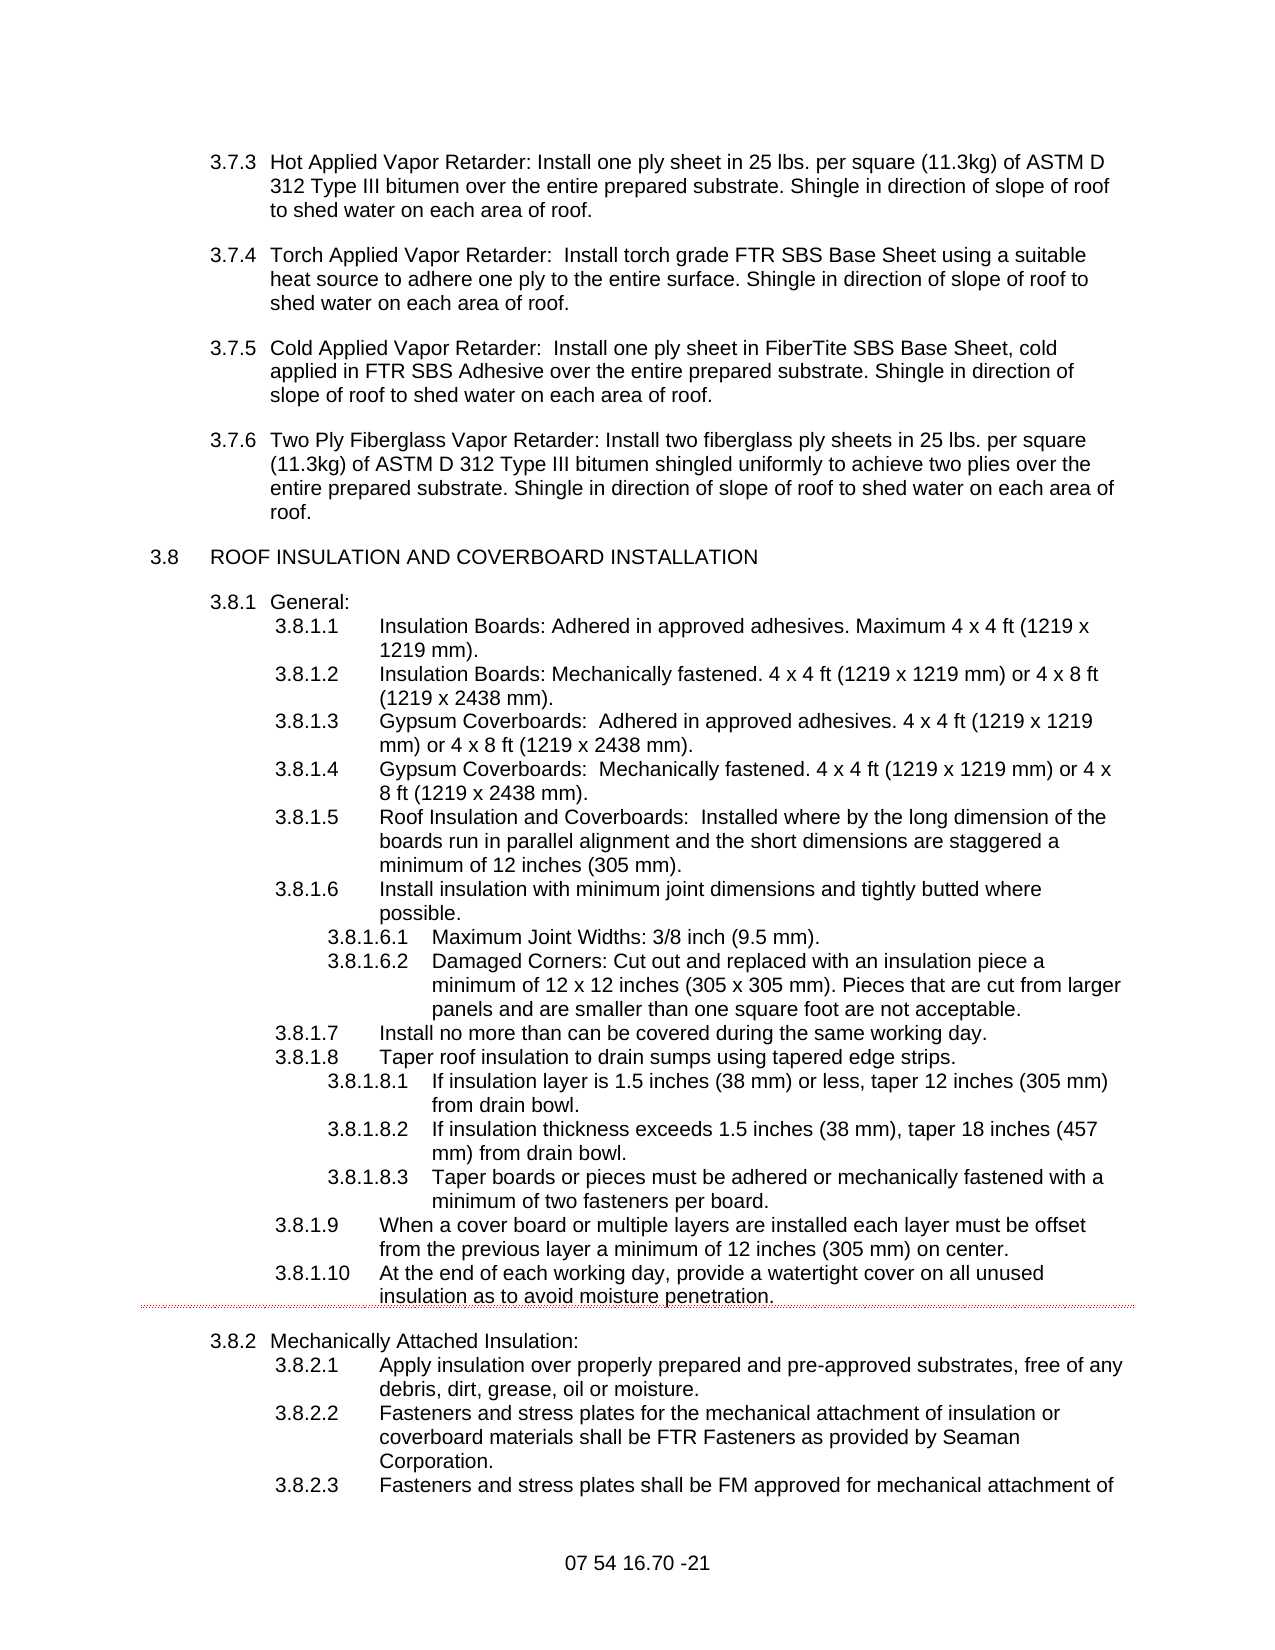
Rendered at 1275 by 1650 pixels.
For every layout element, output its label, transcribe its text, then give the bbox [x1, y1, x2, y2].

list When a cover board or multiple layers are installed each layer must be offset from the previous layer a minimum of 12 inches (305 mm) on center. [275, 1212, 1125, 1260]
list Taper boards or pieces must be adhered or mechanically fastened with a minimum of two fasteners per board. [327, 1164, 1125, 1212]
list Fasteners and stress plates for the mechanical attachment of insulation or coverboard materials shall be FTR Fasteners as provided by Seaman Corporation. [275, 1401, 1125, 1473]
list At the end of each working day, provide a watertight cover on all unused insulation as to avoid moisture penetration. [275, 1260, 1125, 1308]
list If insulation thickness exceeds 1.5 inches (38 mm), taper 18 inches (457 mm) from drain bowl. [327, 1117, 1125, 1164]
list Torch Applied Vapor Retarder: Install torch grade FTR SBS Base Sheet using a suitable heat source to adhere one ply to the entire surface. Shingle in direction of slope of roof to shed water on each area of roof. [210, 243, 1125, 314]
list Insulation Boards: Mechanically fastened. 4 x 4 ft (1219 x 1219 mm) or 4 x 8 ft (1219 x 2438 mm). [275, 661, 1125, 709]
list If insulation layer is 1.5 inches (38 mm) or less, taper 12 inches (305 mm) from drain bowl. [327, 1069, 1125, 1117]
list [275, 1473, 1125, 1497]
list Mechanically Attached Insulation: [210, 1329, 1125, 1353]
list Hot Applied Vapor Retarder: Install one ply sheet in 25 lbs. per square (11.3kg) of ASTM D 312 Type III bitumen over the entire prepared substrate. Shingle in direction of slope of roof to shed water on each area of roof. [210, 150, 1125, 222]
list Gypsum Coverboards: Adhered in approved adhesives. 4 x 4 ft (1219 x 1219 mm) or 4 x 8 ft (1219 x 2438 mm). [275, 709, 1125, 757]
list Roof Insulation and Coverboards: Installed where by the long dimension of the boards run in parallel alignment and the short dimensions are staggered a minimum of 12 inches (305 mm). [275, 805, 1125, 877]
list Damaged Corners: Cut out and replaced with an insulation piece a minimum of 12 x 12 inches (305 x 305 mm). Pieces that are cut from larger panels and are smaller than one square foot are not acceptable. [327, 949, 1125, 1021]
list Apply insulation over properly prepared and pre-approved substrates, free of any debris, dirt, grease, oil or moisture. [275, 1353, 1125, 1401]
list Maximum Joint Widths: 3/8 inch (9.5 mm). [327, 925, 1125, 949]
list Two Ply Fiberglass Vapor Retarder: Install two fiberglass ply sheets in 25 lbs. per square (11.3kg) of ASTM D 312 Type III bitumen shingled uniformly to achieve two plies over the entire prepared substrate. Shingle in direction of slope of roof to shed water on each area of roof. [210, 428, 1125, 524]
list Insulation Boards: Adhered in approved adhesives. Maximum 4 x 4 ft (1219 x 1219 mm). [275, 613, 1125, 661]
list General: [210, 589, 1125, 613]
list ROOF INSULATION AND COVERBOARD INSTALLATION [150, 545, 1125, 569]
list Install no more than can be covered during the same working day. [275, 1021, 1125, 1045]
list Taper roof insulation to drain sumps using tapered edge strips. [275, 1045, 1125, 1069]
list Cold Applied Vapor Retarder: Install one ply sheet in FiberTite SBS Base Sheet, cold applied in FTR SBS Adhesive over the entire prepared substrate. Shingle in direction of slope of roof to shed water on each area of roof. [210, 335, 1125, 407]
list Install insulation with minimum joint dimensions and tightly butted where possible. [275, 877, 1125, 925]
list Gypsum Coverboards: Mechanically fastened. 4 x 4 ft (1219 x 1219 mm) or 4 x 8 ft (1219 x 2438 mm). [275, 757, 1125, 805]
